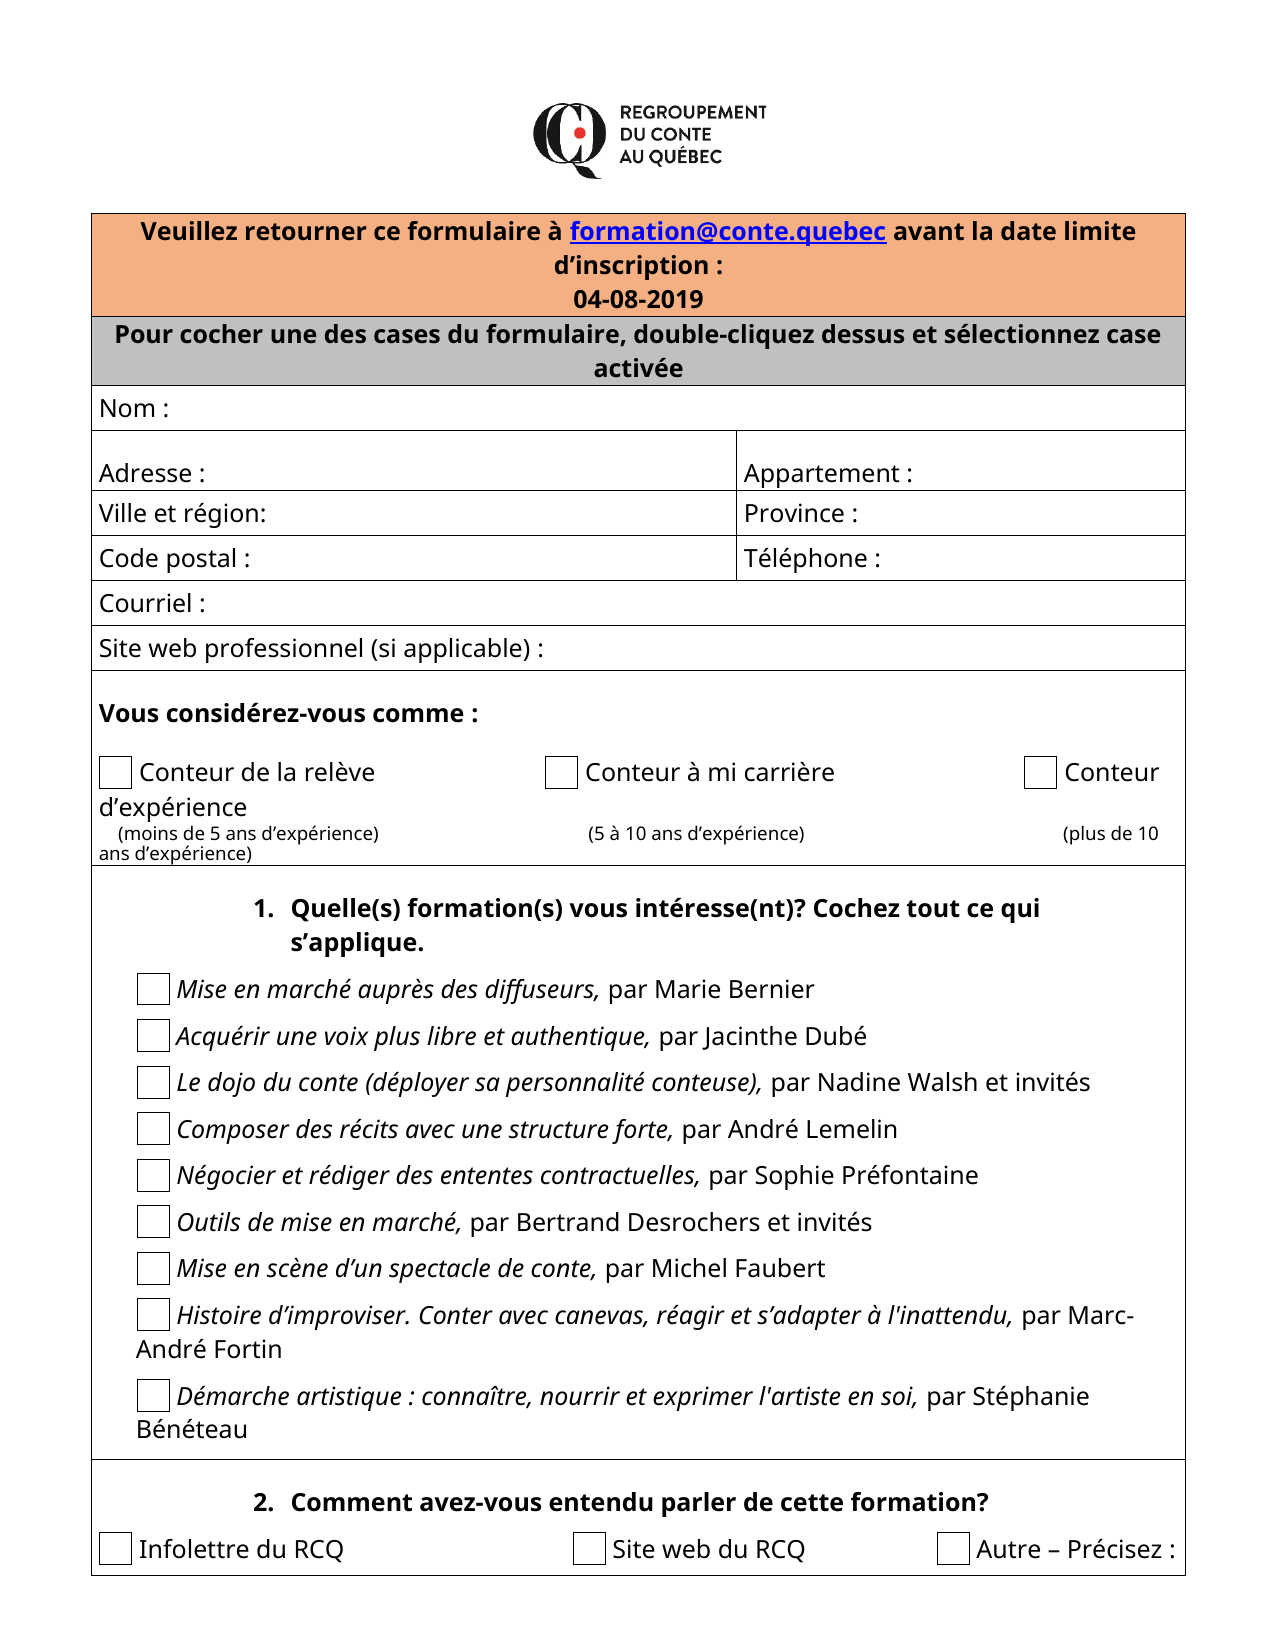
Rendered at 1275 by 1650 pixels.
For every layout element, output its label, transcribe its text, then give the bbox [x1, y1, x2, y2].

table_cell Adresse : [92, 431, 736, 490]
table_cell Ville et région: [92, 491, 736, 535]
table_cell Courriel : [92, 581, 1185, 625]
table_cell Site web professionnel (si applicable) : [92, 626, 1185, 670]
picture [533, 103, 767, 179]
table_header Veuillez retourner ce formulaire à formation@conte.quebec avant la date limite d’inscription : 04-08-2019 [92, 214, 1185, 316]
table_cell Province : [737, 491, 1185, 535]
table_cell Pour cocher une des cases du formulaire, double-cliquez dessus et sélectionnez case activée [92, 317, 1185, 385]
table_cell Appartement : [737, 431, 1185, 490]
table_cell Téléphone : [737, 536, 1185, 580]
table_cell Quelle(s) formation(s) vous intéresse(nt)? Cochez tout ce qui s’applique. Mise en marché auprès des diffuseurs, par Marie Bernier Acquérir une voix plus libre et authentique, par Jacinthe Dubé Le dojo du conte (déployer sa personnalité conteuse), par Nadine Walsh et invités Composer des récits avec une structure forte, par André Lemelin Négocier et rédiger des ententes contractuelles, par Sophie Préfontaine Outils de mise en marché, par Bertrand Desrochers et invités Mise en scène d’un spectacle de conte, par Michel Faubert Histoire d’improviser. Conter avec canevas, réagir et s’adapter à l'inattendu, par Marc-André Fortin Démarche artistique : connaître, nourrir et exprimer l'artiste en soi, par Stéphanie Bénéteau [92, 866, 1185, 1459]
table_cell Vous considérez-vous comme : Conteur de la relève Conteur à mi carrière Conteur d’expérience (moins de 5 ans d’expérience) (5 à 10 ans d’expérience) (plus de 10 ans d’expérience) [92, 671, 1185, 865]
table_cell Nom : [92, 386, 1185, 430]
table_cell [92, 1460, 1185, 1575]
table_cell Code postal : [92, 536, 736, 580]
